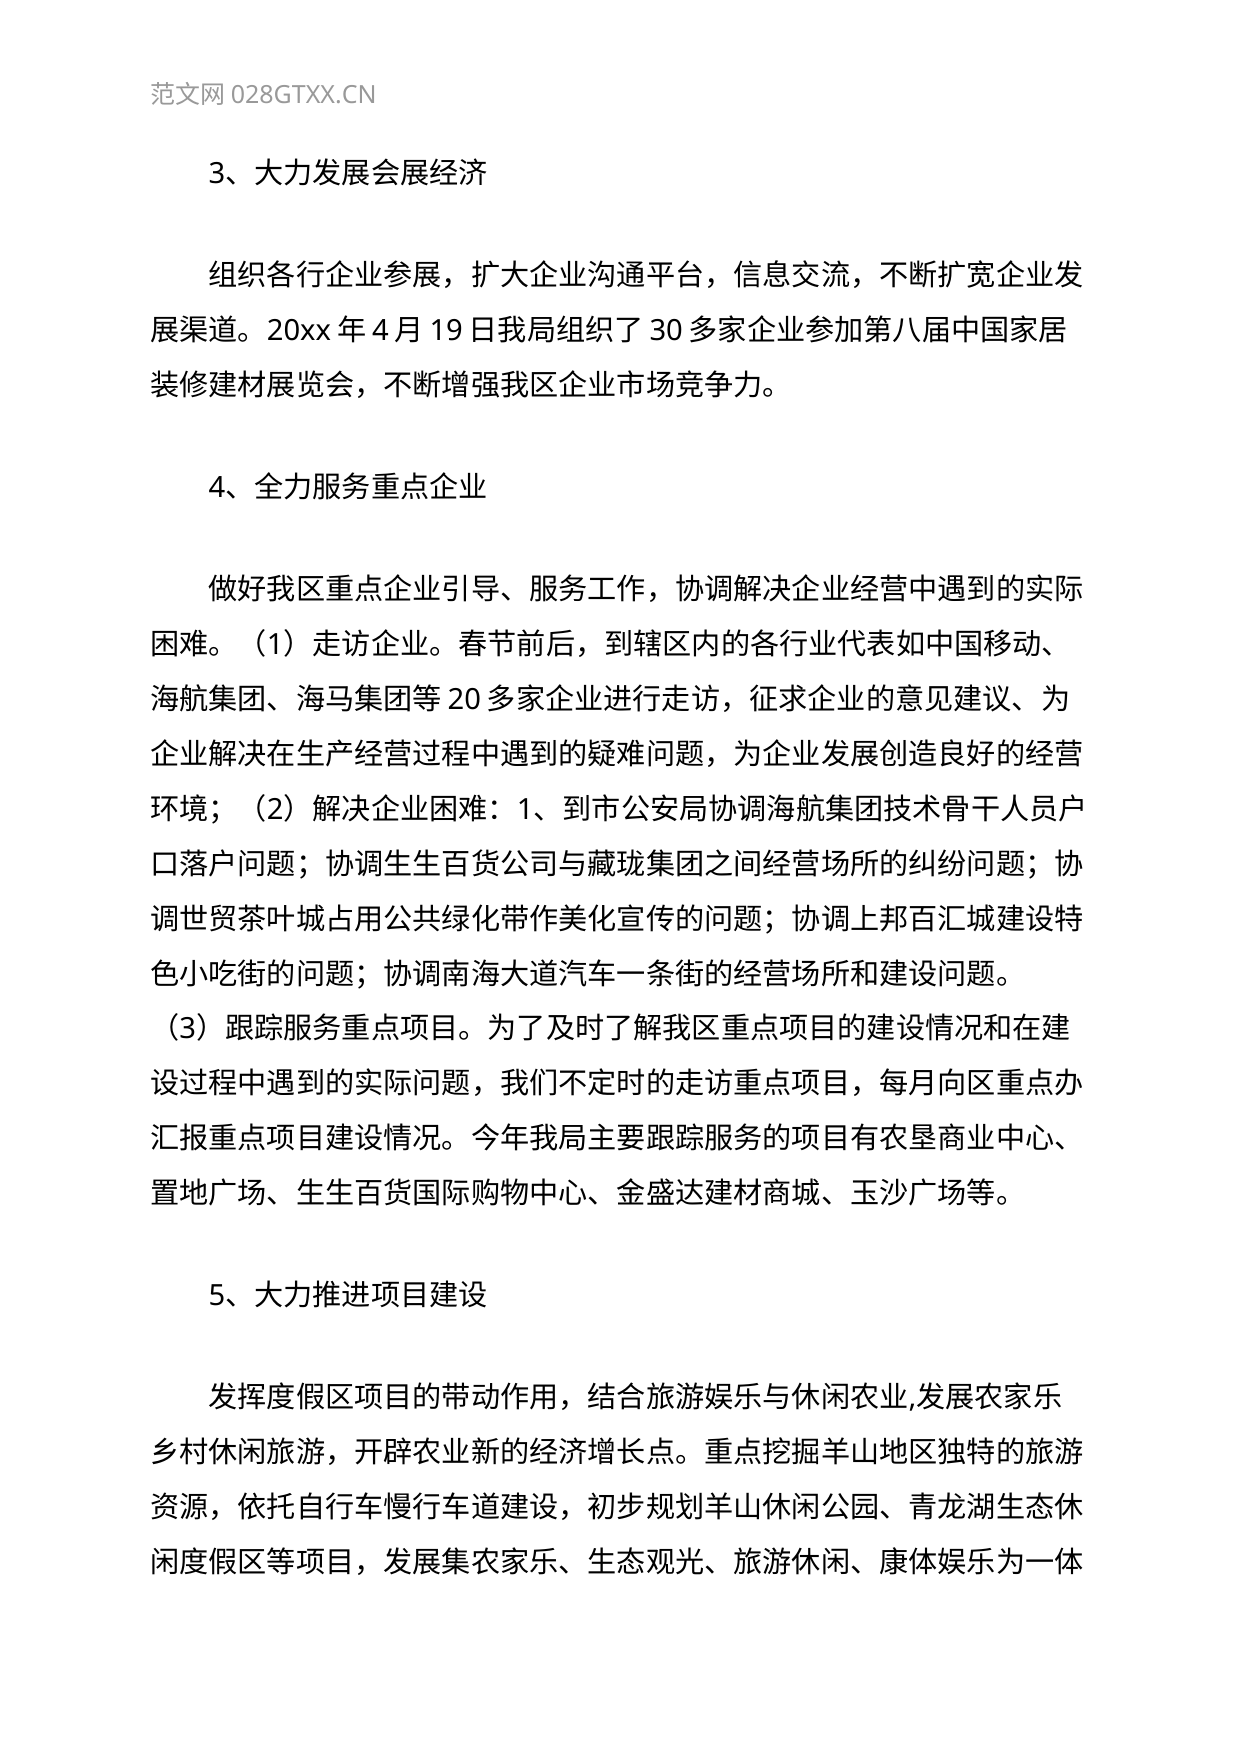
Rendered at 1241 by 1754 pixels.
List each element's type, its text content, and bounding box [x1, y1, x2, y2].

text 做好我区重点企业引导、服务工作，协调解决企业经营中遇到的实际困难。（1）走访企业。春节前后，到辖区内的各行业代表如中国移动、海航集团、海马集团等20多家企业进行走访，征求企业的意见建议、为企业解决在生产经营过程中遇到的疑难问题，为企业发展创造良好的经营环境；（2）解决企业困难：1、到市公安局协调海航集团技术骨干人员户口落户问题；协调生生百货公司与藏珑集团之间经营场所的纠纷问题；协调世贸茶叶城占用公共绿化带作美化宣传的问题；协调上邦百汇城建设特色小吃街的问题；协调南海大道汽车一条街的经营场所和建设问题。（3）跟踪服务重点项目。为了及时了解我区重点项目的建设情况和在建设过程中遇到的实际问题，我们不定时的走访重点项目，每月向区重点办汇报重点项目建设情况。今年我局主要跟踪服务的项目有农垦商业中心、置地广场、生生百货国际购物中心、金盛达建材商城、玉沙广场等。 [150, 566, 1090, 1212]
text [150, 1374, 1090, 1581]
text 5、大力推进项目建设 [150, 1272, 1090, 1314]
text 4、全力服务重点企业 [150, 464, 1090, 506]
text 3、大力发展会展经济 [150, 150, 1090, 192]
text 组织各行企业参展，扩大企业沟通平台，信息交流，不断扩宽企业发展渠道。20xx年4月19日我局组织了30多家企业参加第八届中国家居装修建材展览会，不断增强我区企业市场竞争力。 [150, 252, 1090, 404]
